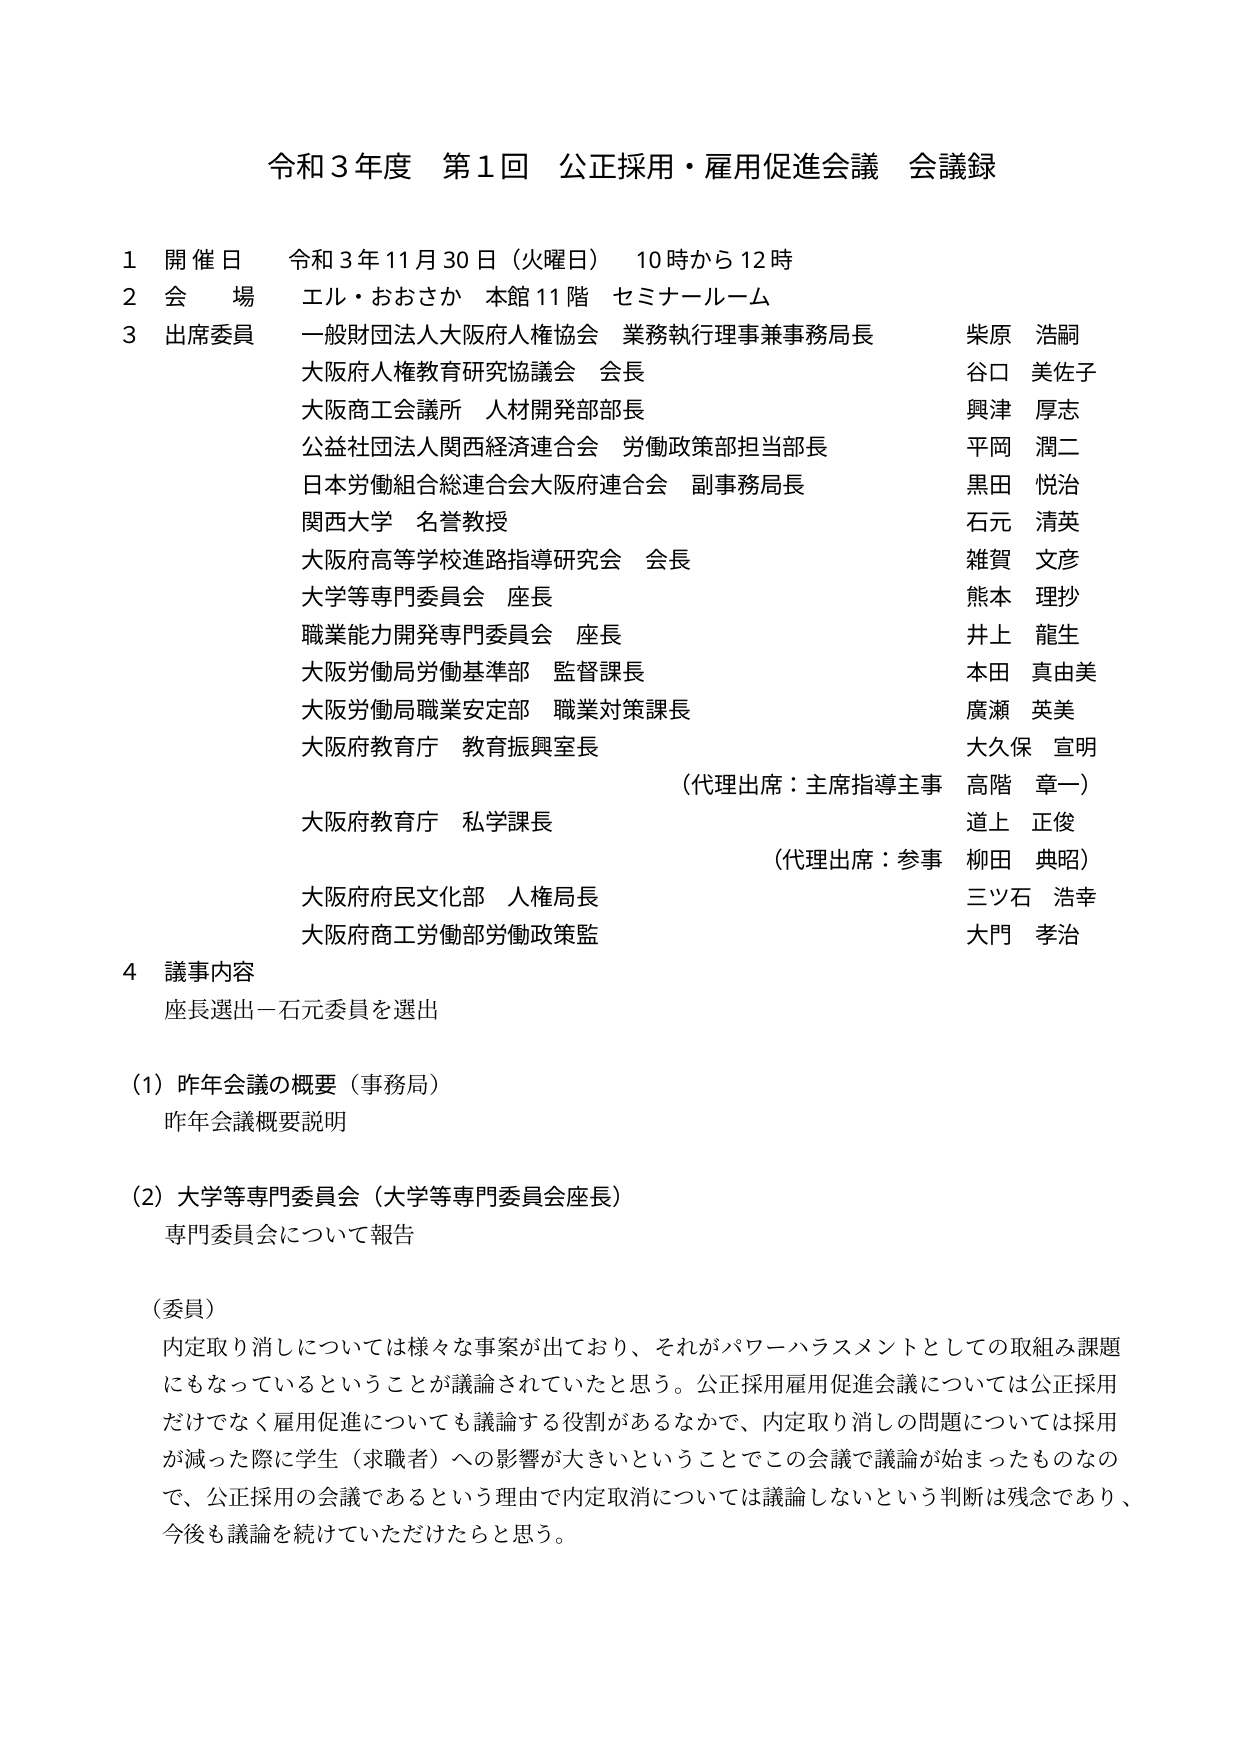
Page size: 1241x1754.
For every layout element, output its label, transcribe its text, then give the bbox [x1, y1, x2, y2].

text 令和３年度 第１回 公正採用・雇用促進会議 会議録 [118, 127, 1122, 202]
text 日本労働組合総連合会大阪府連合会 副事務局長 黒田 悦治 [118, 464, 1122, 502]
text 座長選出－石元委員を選出 [118, 989, 1122, 1027]
text （2）大学等専門委員会（大学等専門委員会座長） [118, 1177, 1122, 1214]
text 内定取り消しについては様々な事案が出ており、それがパワーハラスメントとしての取組み課題にもなっているということが議論されていたと思う。公正採用雇用促進会議については公正採用だけでなく雇用促進についても議論する役割があるなかで、内定取り消しの問題については採用が減った際に学生（求職者）への影響が大きいということでこの会議で議論が始まったものなので、公正採用の会議であるという理由で内定取消については議論しないという判断は残念であり、今後も議論を続けていただけたらと思う。 [162, 1327, 1122, 1552]
text 大阪府高等学校進路指導研究会 会長 雑賀 文彦 [118, 539, 1122, 577]
text 大阪府教育庁 教育振興室長 大久保 宣明 [118, 727, 1122, 764]
text 大阪労働局職業安定部 職業対策課長 廣瀬 英美 [118, 689, 1122, 727]
text （委員） [140, 1289, 1122, 1327]
text （1）昨年会議の概要（事務局） [118, 1064, 1122, 1102]
text 大阪商工会議所 人材開発部部長 興津 厚志 [118, 389, 1122, 427]
text （代理出席：参事 柳田 典昭） [118, 839, 1122, 877]
text 関西大学 名誉教授 石元 清英 [118, 502, 1122, 539]
text 公益社団法人関西経済連合会 労働政策部担当部長 平岡 潤二 [118, 427, 1122, 464]
text 職業能力開発専門委員会 座長 井上 龍生 [118, 614, 1122, 652]
text 大阪労働局労働基準部 監督課長 本田 真由美 [118, 652, 1122, 689]
text ４ 議事内容 [118, 952, 1122, 989]
text 大阪府府民文化部 人権局長 三ツ石 浩幸 [118, 877, 1122, 914]
text １ 開 催 日 令和3年11月30 日（火曜日） 10時から12時 ２ 会 場 エル・おおさか 本館11階 セミナールーム ３ 出席委員 一般財団法人大阪府人権協会 業務執行理事兼事務局長 柴原 浩嗣 [118, 239, 1122, 352]
text 大阪府商工労働部労働政策監 大門 孝治 [118, 914, 1122, 952]
text 大阪府人権教育研究協議会 会長 谷口 美佐子 [118, 352, 1122, 389]
text 大阪府教育庁 私学課長 道上 正俊 [118, 802, 1122, 839]
text （代理出席：主席指導主事 高階 章一） [118, 764, 1122, 802]
text 大学等専門委員会 座長 熊本 理抄 [118, 577, 1122, 614]
text 昨年会議概要説明 [118, 1102, 1122, 1139]
text 専門委員会について報告 [118, 1214, 1122, 1252]
